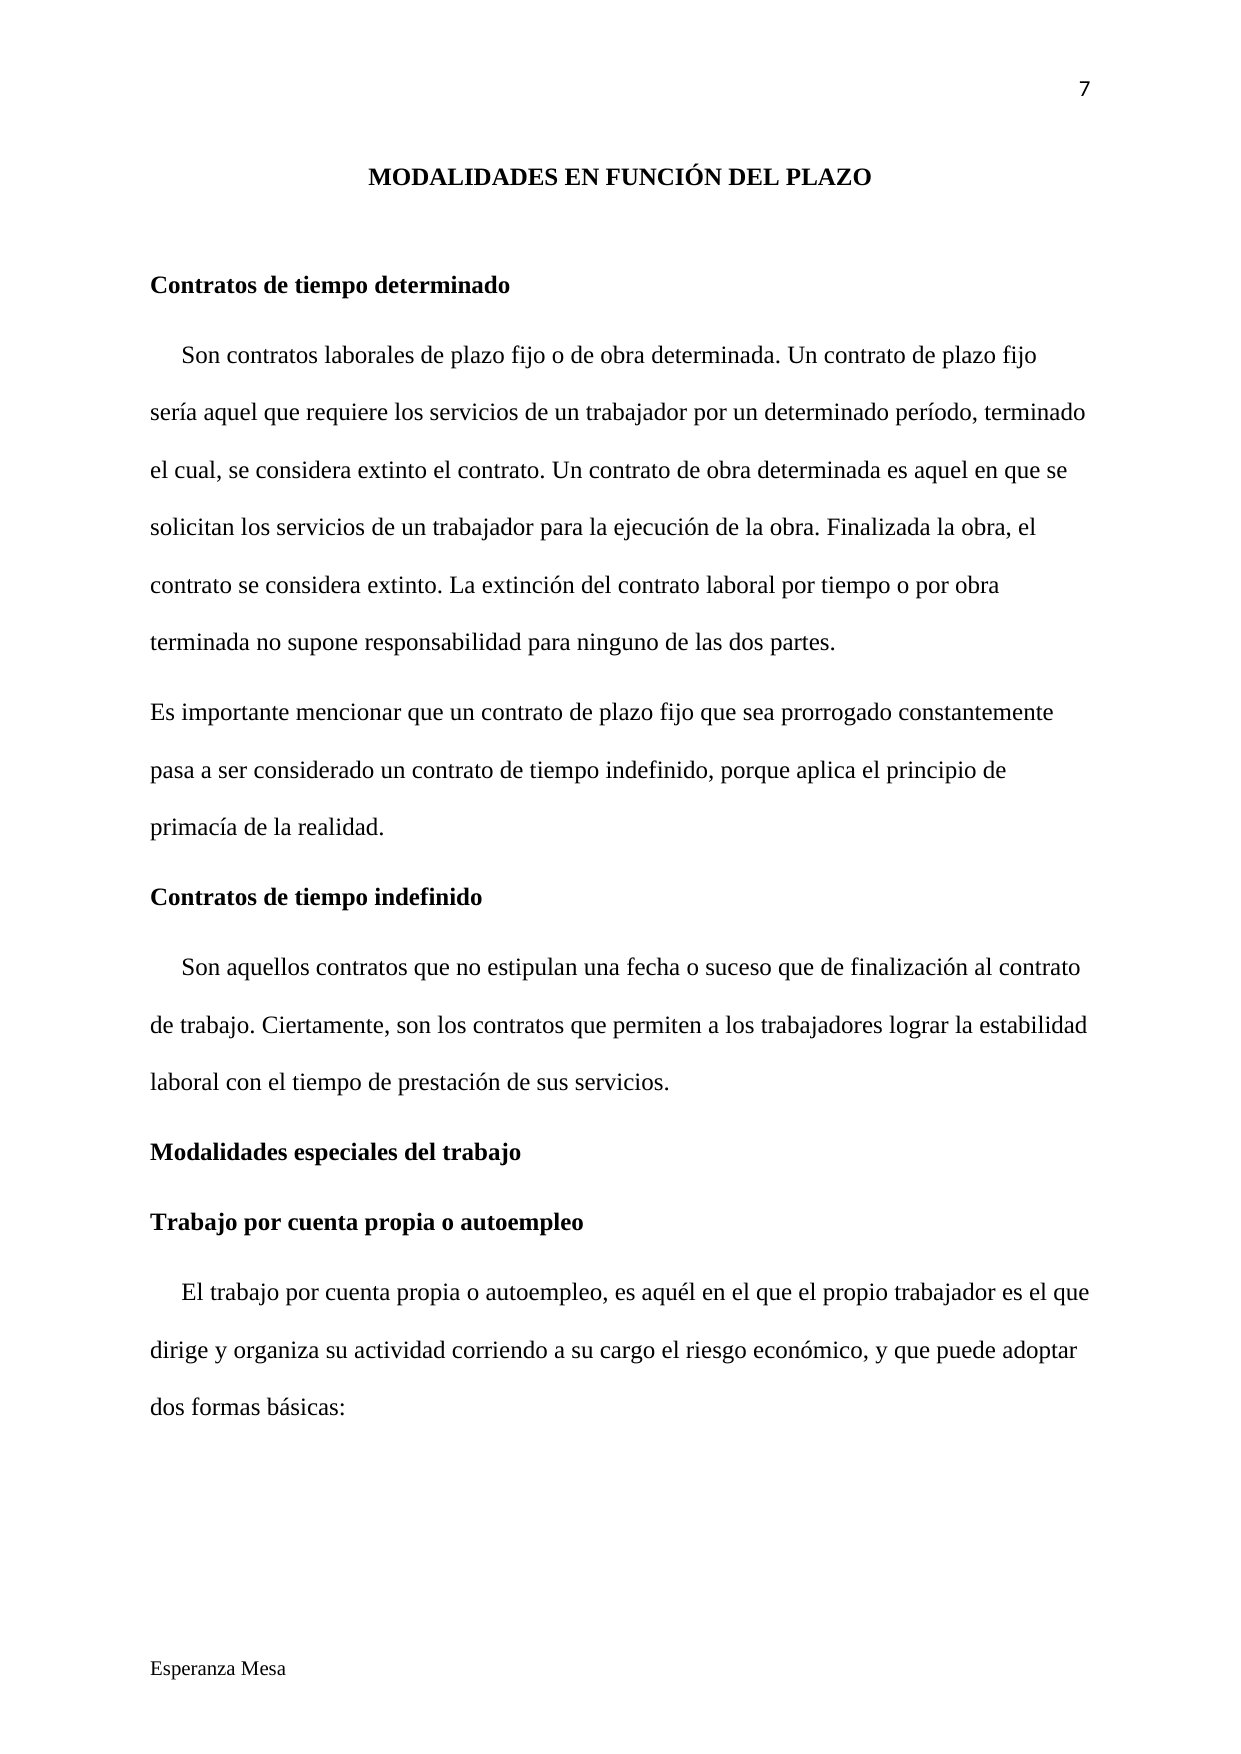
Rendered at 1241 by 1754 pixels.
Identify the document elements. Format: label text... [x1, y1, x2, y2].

text Contratos de tiempo determinado [150, 270, 1090, 299]
text MODALIDADES EN FUNCIÓN DEL PLAZO [150, 162, 1090, 191]
text El trabajo por cuenta propia o autoempleo, es aquél en el que el propio trabajador es el que dirige y organiza su actividad corriendo a su cargo el riesgo económico, y que puede adoptar dos formas básicas: [150, 1277, 1090, 1421]
text Contratos de tiempo indefinido [150, 882, 1090, 911]
text Trabajo por cuenta propia o autoempleo [150, 1207, 1090, 1236]
text Es importante mencionar que un contrato de plazo fijo que sea prorrogado constantemente pasa a ser considerado un contrato de tiempo indefinido, porque aplica el principio de primacía de la realidad. [150, 697, 1090, 841]
text Son contratos laborales de plazo fijo o de obra determinada. Un contrato de plazo fijo sería aquel que requiere los servicios de un trabajador por un determinado período, terminado el cual, se considera extinto el contrato. Un contrato de obra determinada es aquel en que se solicitan los servicios de un trabajador para la ejecución de la obra. Finalizada la obra, el contrato se considera extinto. La extinción del contrato laboral por tiempo o por obra terminada no supone responsabilidad para ninguno de las dos partes. [150, 340, 1090, 656]
text Modalidades especiales del trabajo [150, 1137, 1090, 1166]
text Son aquellos contratos que no estipulan una fecha o suceso que de finalización al contrato de trabajo. Ciertamente, son los contratos que permiten a los trabajadores lograr la estabilidad laboral con el tiempo de prestación de sus servicios. [150, 952, 1090, 1096]
